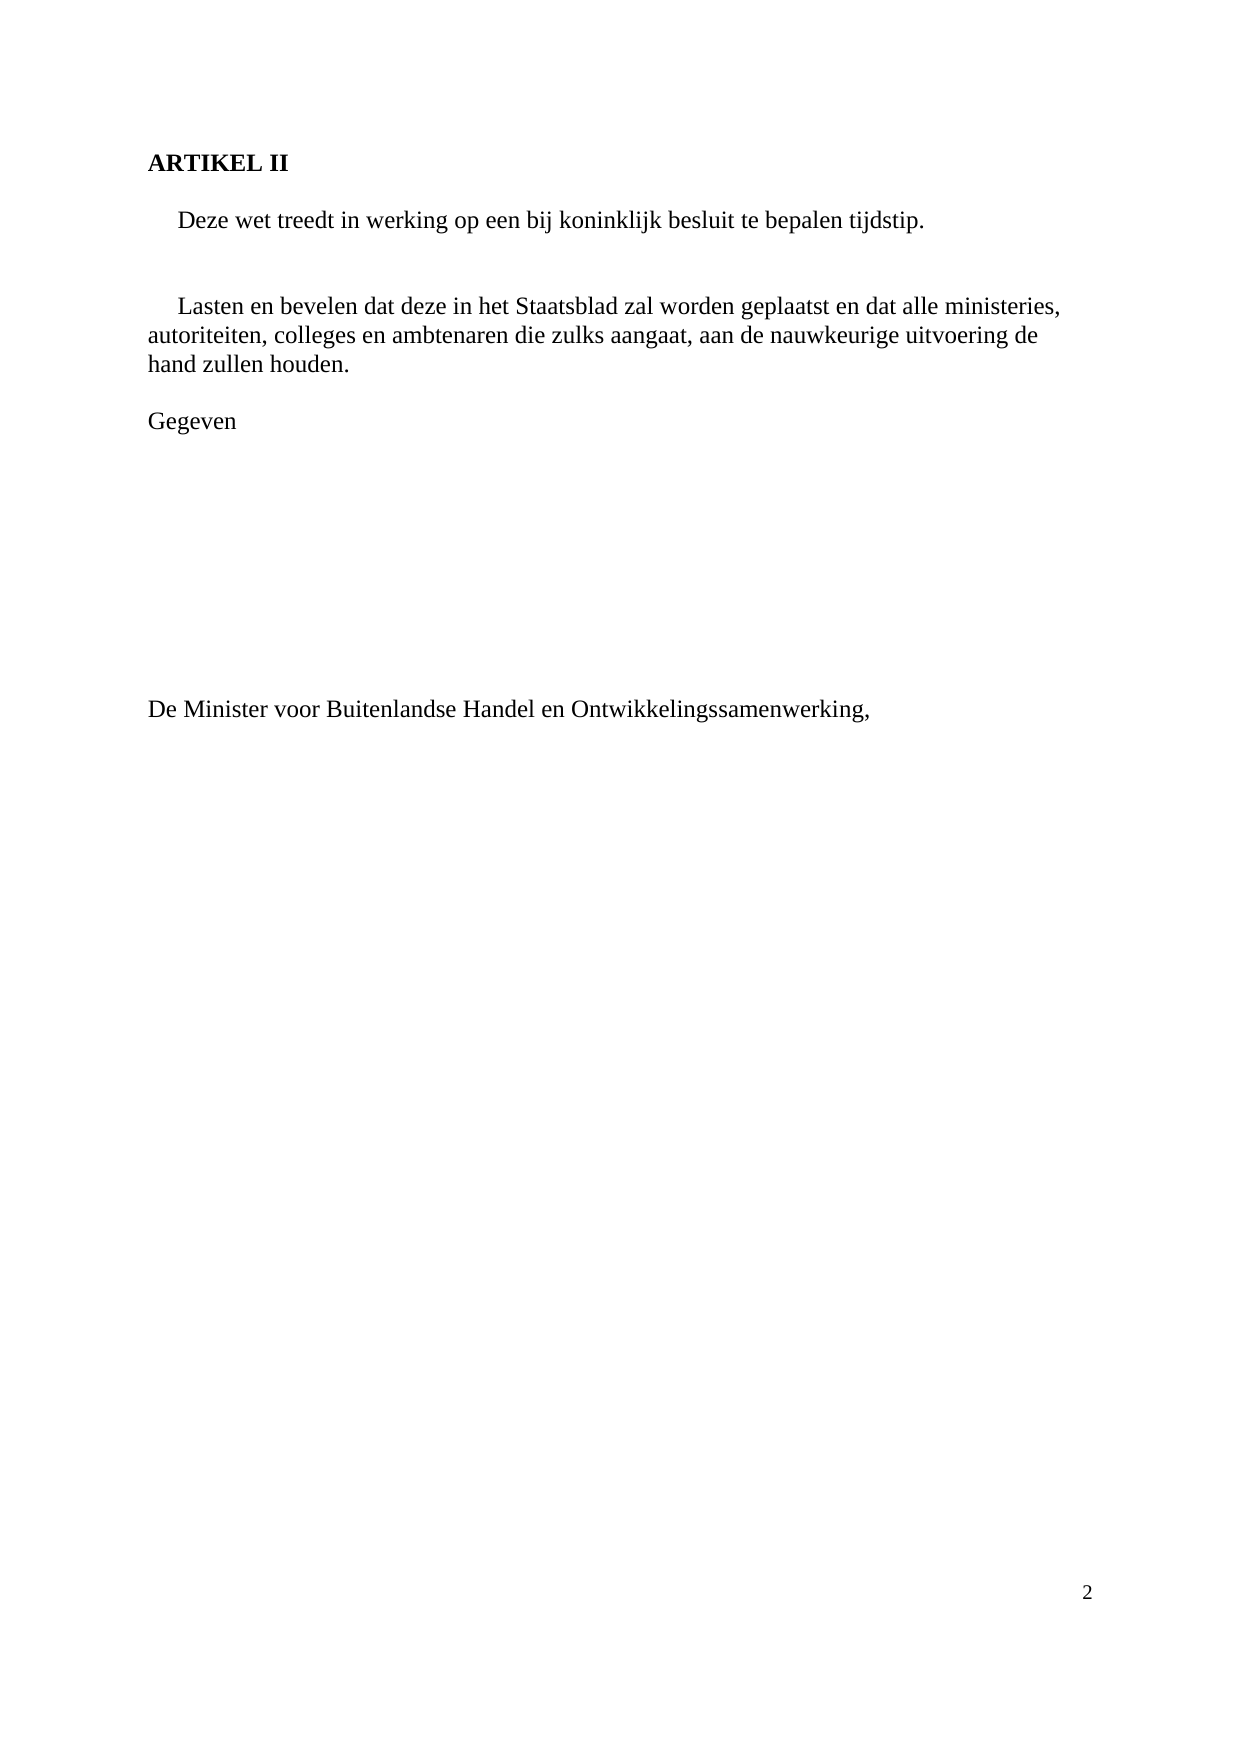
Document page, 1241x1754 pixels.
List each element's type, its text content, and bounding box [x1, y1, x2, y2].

text Deze wet treedt in werking op een bij koninklijk besluit te bepalen tijdstip. [148, 205, 1092, 234]
text ARTIKEL II [148, 148, 1092, 176]
text Lasten en bevelen dat deze in het Staatsblad zal worden geplaatst en dat alle ministeries, autoriteiten, colleges en ambtenaren die zulks aangaat, aan de nauwkeurige uitvoering de hand zullen houden. [148, 291, 1092, 378]
text Gegeven [148, 406, 1092, 435]
text De Minister voor Buitenlandse Handel en Ontwikkelingssamenwerking, [148, 694, 1092, 723]
